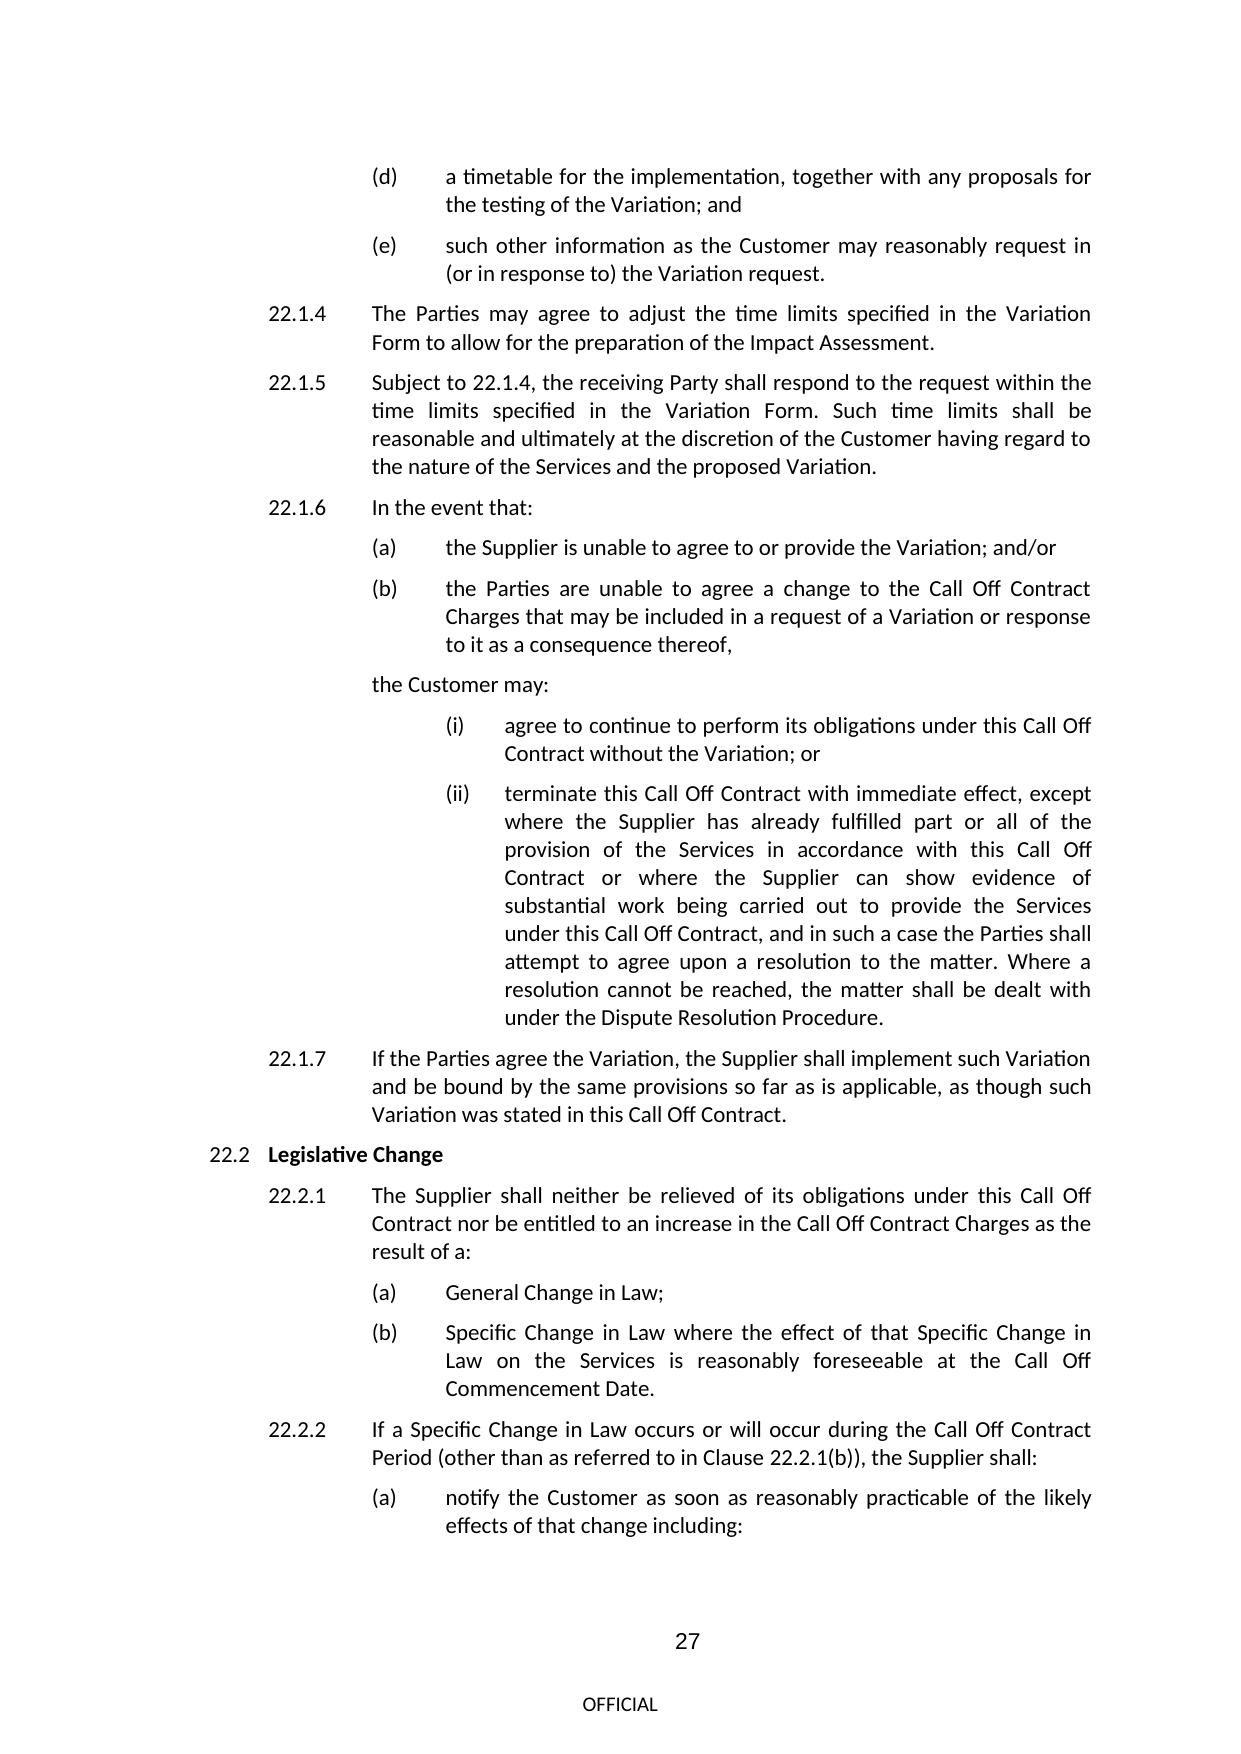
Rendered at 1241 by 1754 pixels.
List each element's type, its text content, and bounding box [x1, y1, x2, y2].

text The Parties may agree to adjust the time limits specified in the Variation Form to allow for the preparation of the Impact Assessment. [268, 299, 1093, 356]
text terminate this Call Off Contract with immediate effect, except where the Supplier has already fulfilled part or all of the provision of the Services in accordance with this Call Off Contract or where the Supplier can show evidence of substantial work being carried out to provide the Services under this Call Off Contract, and in such a case the Parties shall attempt to agree upon a resolution to the matter. Where a resolution cannot be reached, the matter shall be dealt with under the Dispute Resolution Procedure. [445, 779, 1093, 1032]
text the Parties are unable to agree a change to the Call Off Contract Charges that may be included in a request of a Variation or response to it as a consequence thereof, [372, 574, 1093, 658]
text the Supplier is unable to agree to or provide the Variation; and/or [372, 533, 1093, 561]
text General Change in Law; [372, 1278, 1093, 1306]
text agree to continue to perform its obligations under this Call Off Contract without the Variation; or [445, 711, 1093, 767]
text If the Parties agree the Variation, the Supplier shall implement such Variation and be bound by the same provisions so far as is applicable, as though such Variation was stated in this Call Off Contract. [268, 1044, 1093, 1128]
text Subject to 22.1.4, the receiving Party shall respond to the request within the time limits specified in the Variation Form. Such time limits shall be reasonable and ultimately at the discretion of the Customer having regard to the nature of the Services and the proposed Variation. [268, 368, 1093, 480]
subtitle Legislative Change [209, 1141, 1093, 1169]
text such other information as the Customer may reasonably request in (or in response to) the Variation request. [372, 231, 1093, 287]
text notify the Customer as soon as reasonably practicable of the likely effects of that change including: [372, 1483, 1093, 1539]
text If a Specific Change in Law occurs or will occur during the Call Off Contract Period (other than as referred to in Clause 22.2.1(b)), the Supplier shall: [268, 1415, 1093, 1471]
text the Customer may: [372, 670, 1093, 698]
text Specific Change in Law where the effect of that Specific Change in Law on the Services is reasonably foreseeable at the Call Off Commencement Date. [372, 1318, 1093, 1402]
text The Supplier shall neither be relieved of its obligations under this Call Off Contract nor be entitled to an increase in the Call Off Contract Charges as the result of a: [268, 1181, 1093, 1265]
text a timetable for the implementation, together with any proposals for the testing of the Variation; and [372, 162, 1093, 218]
text In the event that: [268, 493, 1093, 521]
